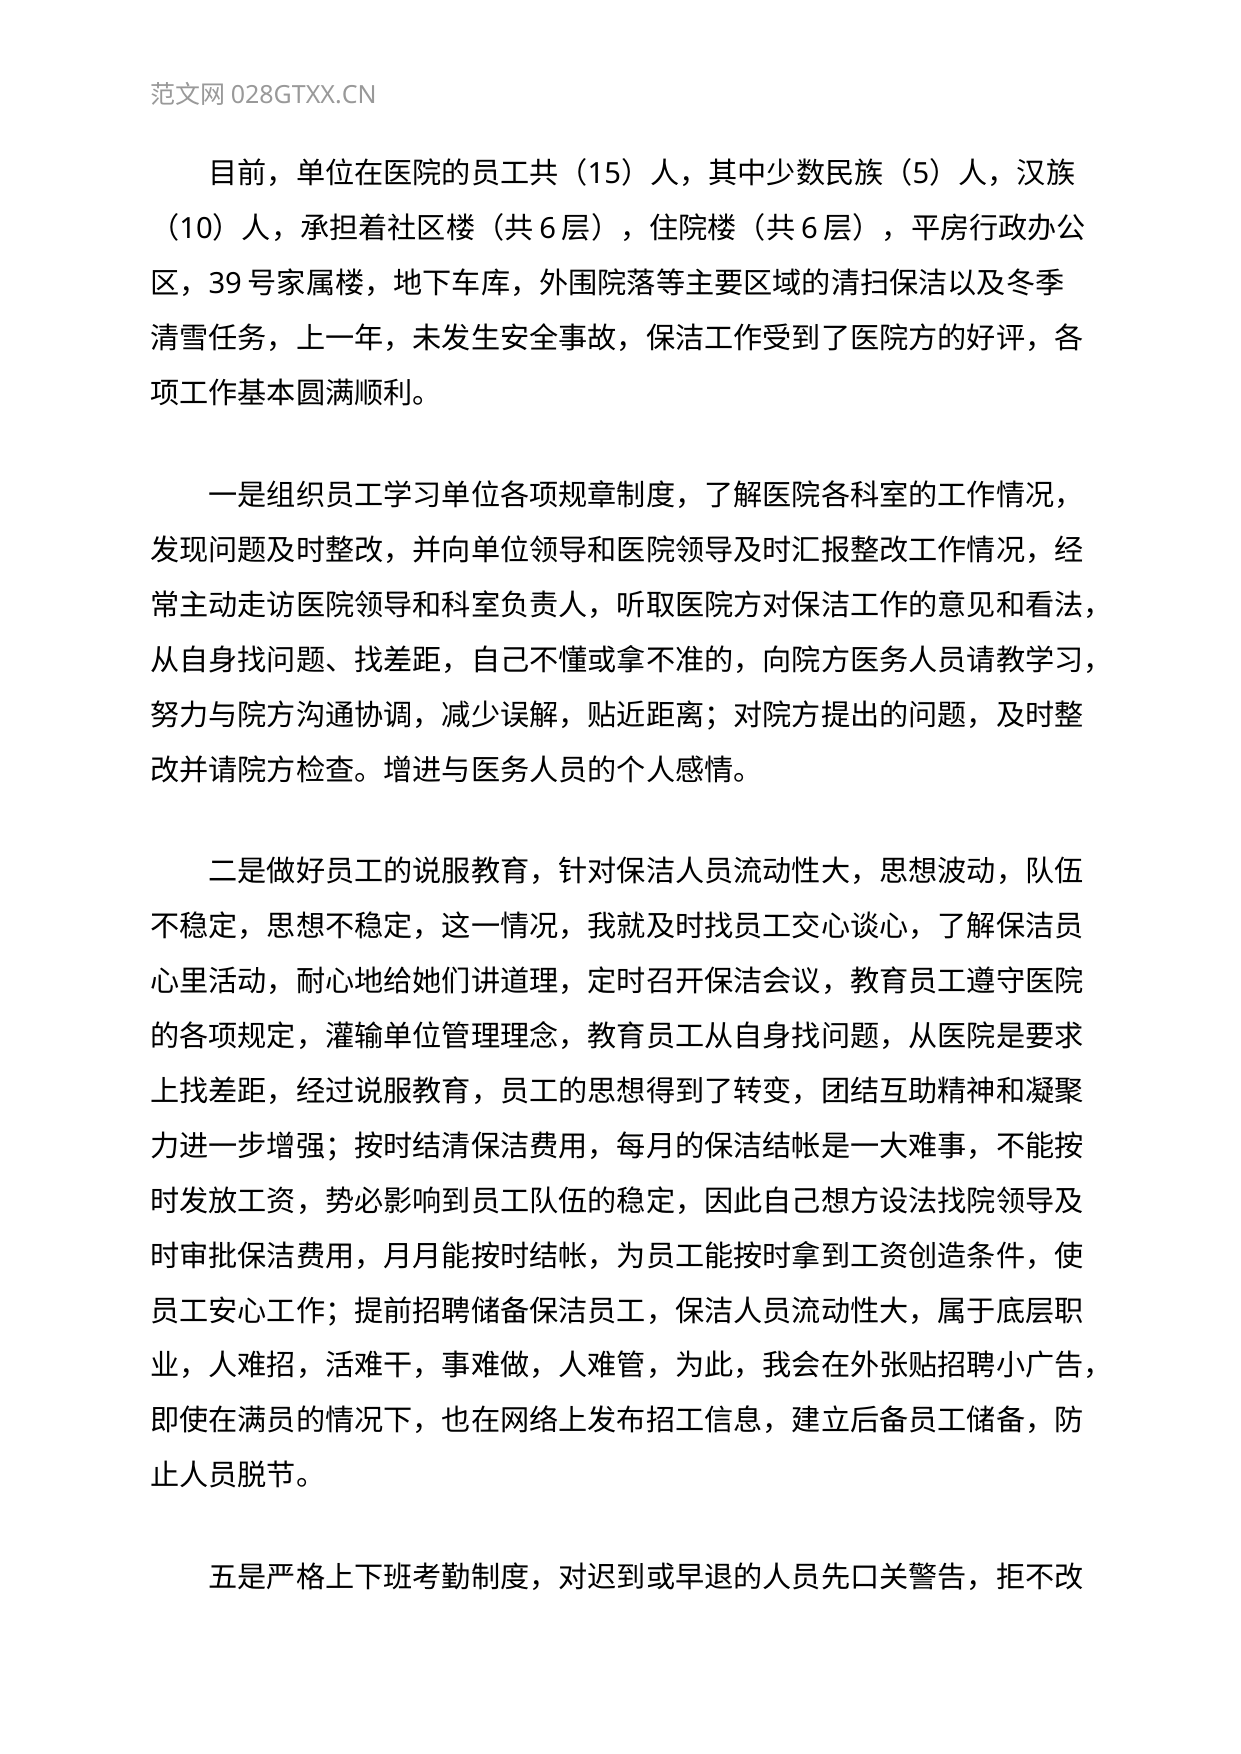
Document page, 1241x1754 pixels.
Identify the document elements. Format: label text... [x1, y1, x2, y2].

text 二是做好员工的说服教育，针对保洁人员流动性大，思想波动，队伍不稳定，思想不稳定，这一情况，我就及时找员工交心谈心，了解保洁员心里活动，耐心地给她们讲道理，定时召开保洁会议，教育员工遵守医院的各项规定，灌输单位管理理念，教育员工从自身找问题，从医院是要求上找差距，经过说服教育，员工的思想得到了转变，团结互助精神和凝聚力进一步增强；按时结清保洁费用，每月的保洁结帐是一大难事，不能按时发放工资，势必影响到员工队伍的稳定，因此自己想方设法找院领导及时审批保洁费用，月月能按时结帐，为员工能按时拿到工资创造条件，使员工安心工作；提前招聘储备保洁员工，保洁人员流动性大，属于底层职业，人难招，活难干，事难做，人难管，为此，我会在外张贴招聘小广告，即使在满员的情况下，也在网络上发布招工信息，建立后备员工储备，防止人员脱节。 [150, 848, 1090, 1494]
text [150, 1553, 1090, 1596]
text 目前，单位在医院的员工共（15）人，其中少数民族（5）人，汉族（10）人，承担着社区楼（共6层），住院楼（共6层），平房行政办公区，39号家属楼，地下车库，外围院落等主要区域的清扫保洁以及冬季清雪任务，上一年，未发生安全事故，保洁工作受到了医院方的好评，各项工作基本圆满顺利。 [150, 150, 1090, 412]
text 一是组织员工学习单位各项规章制度，了解医院各科室的工作情况，发现问题及时整改，并向单位领导和医院领导及时汇报整改工作情况，经常主动走访医院领导和科室负责人，听取医院方对保洁工作的意见和看法，从自身找问题、找差距，自己不懂或拿不准的，向院方医务人员请教学习，努力与院方沟通协调，减少误解，贴近距离；对院方提出的问题，及时整改并请院方检查。增进与医务人员的个人感情。 [150, 472, 1090, 788]
